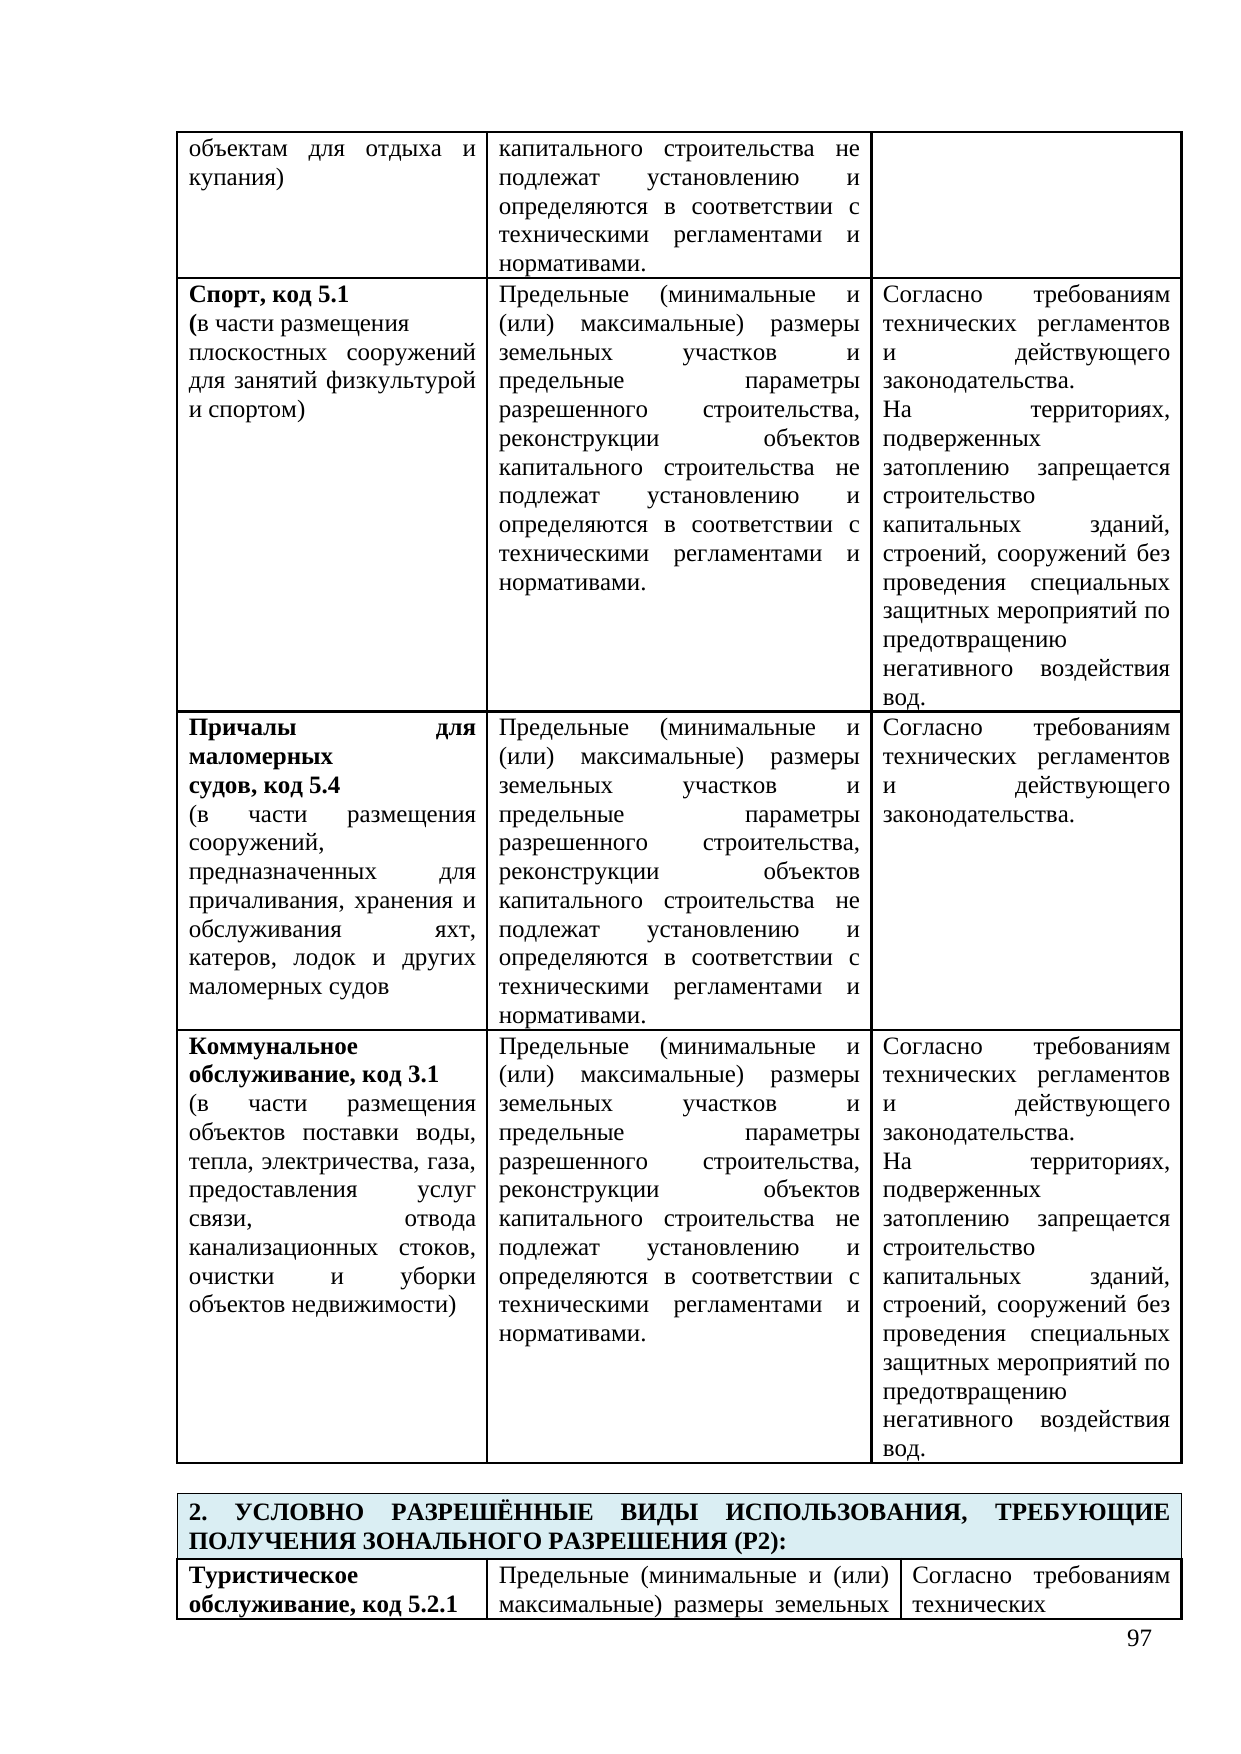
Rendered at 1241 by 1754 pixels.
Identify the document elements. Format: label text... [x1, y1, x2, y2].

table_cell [488, 133, 870, 277]
table_cell Спорт, код 5.1 (в части размещения плоскостных сооружений для занятий физкультурой и спортом) [178, 279, 486, 710]
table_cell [178, 1560, 486, 1617]
table_cell Согласно требованиям технических регламентов и действующего законодательства. [873, 713, 1180, 1029]
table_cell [178, 133, 486, 277]
table_header 2. УСЛОВНО РАЗРЕШЁННЫЕ ВИДЫ ИСПОЛЬЗОВАНИЯ, требующие получения зонального разрешения (Р2): [178, 1494, 1181, 1558]
table_cell Причалы для маломерных судов, код 5.4 (в части размещения сооружений, предназначенных для причаливания, хранения и обслуживания яхт, катеров, лодок и других маломерных судов [178, 713, 486, 1029]
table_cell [873, 133, 1180, 277]
table_cell Коммунальное обслуживание, код 3.1 (в части размещения объектов поставки воды, тепла, электричества, газа, предоставления услуг связи, отвода канализационных стоков, очистки и уборки объектов недвижимости) [178, 1031, 486, 1462]
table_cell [488, 1560, 900, 1617]
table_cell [902, 1560, 1180, 1617]
